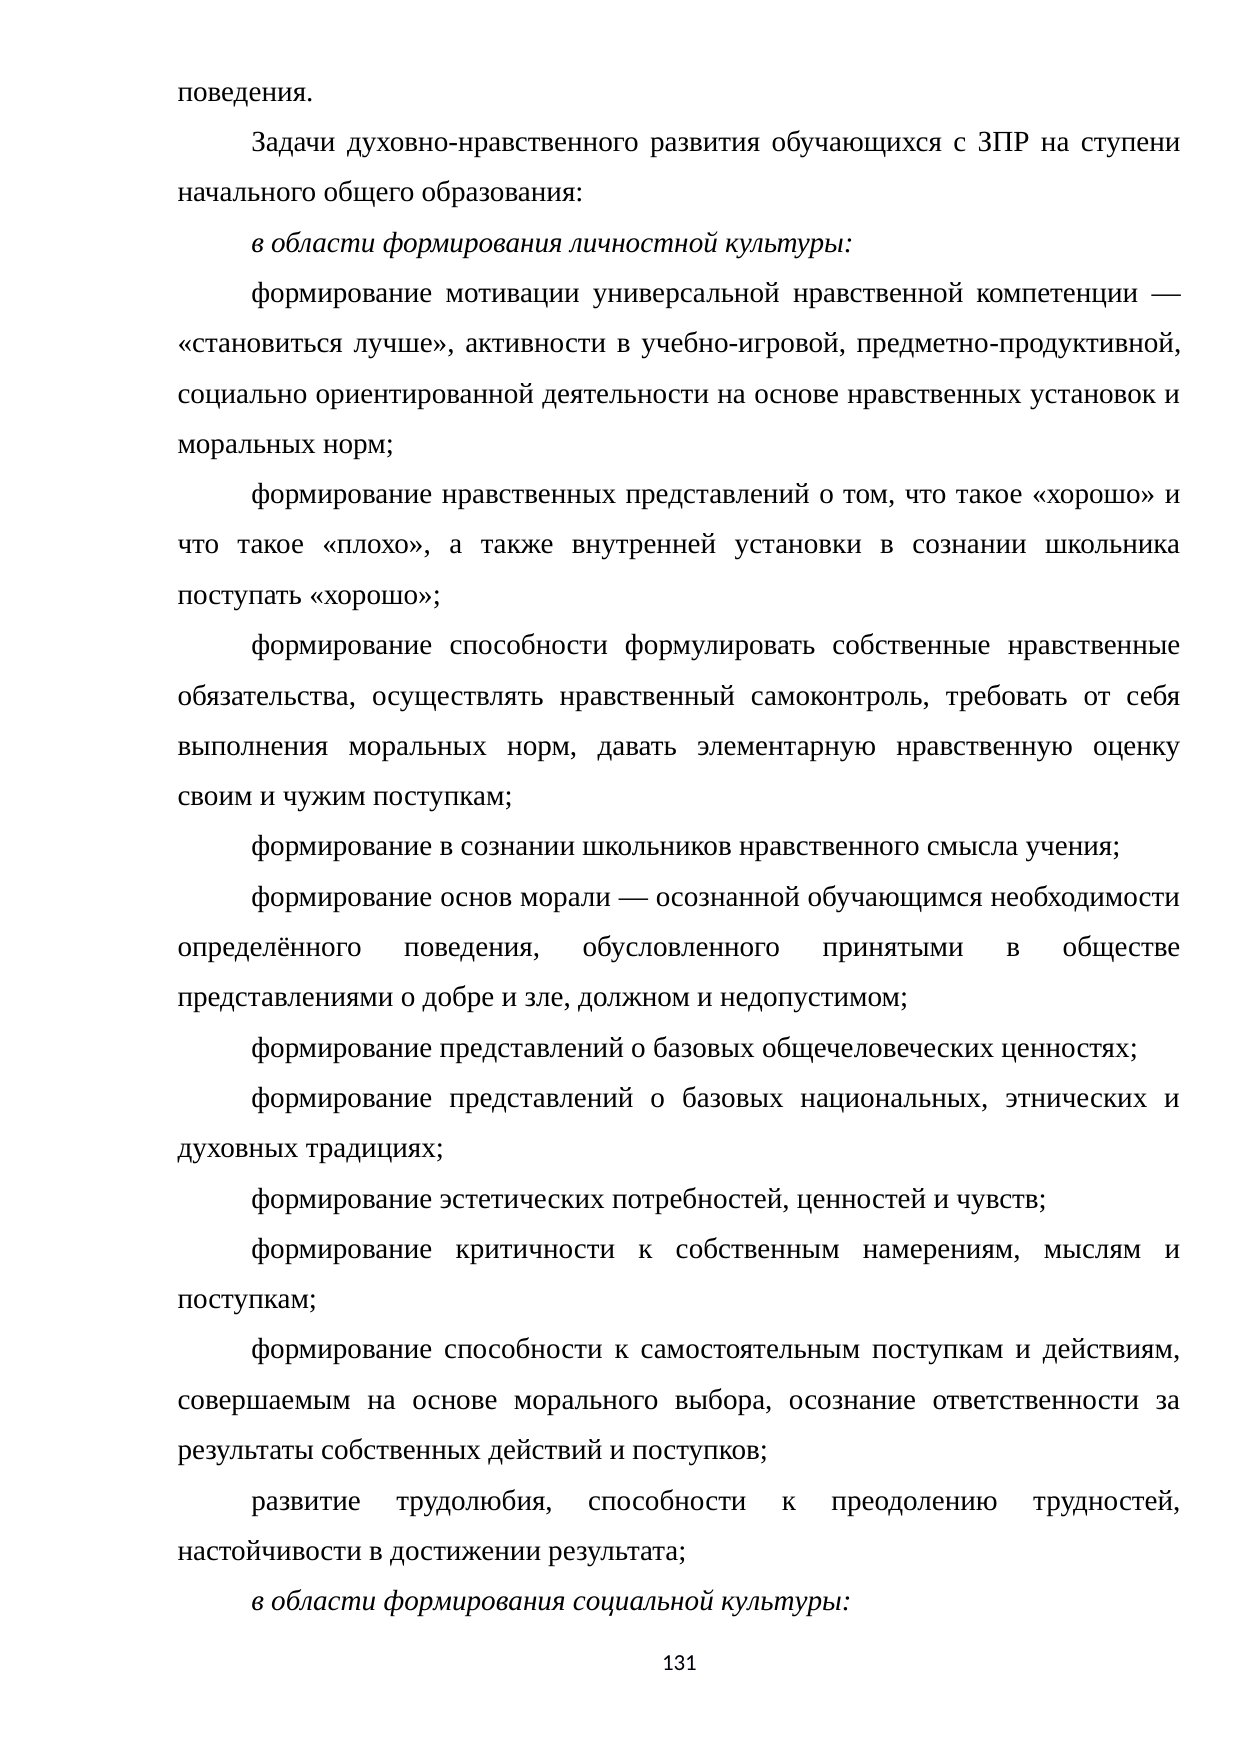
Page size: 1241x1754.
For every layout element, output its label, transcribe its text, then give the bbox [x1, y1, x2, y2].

text формирование способности формулировать собственные нравственные обязательства, осуществлять нравственный самоконтроль, требовать от себя выполнения моральных норм, давать элементарную нравственную оценку своим и чужим поступкам; [177, 627, 1181, 812]
text формирование способности к самостоятельным поступкам и действиям, совершаемым на основе морального выбора, осознание ответственности за результаты собственных действий и поступков; [177, 1332, 1181, 1466]
text развитие трудолюбия, способности к преодолению трудностей, настойчивости в достижении результата; [177, 1483, 1181, 1566]
text Задачи духовно-нравственного развития обучающихся с ЗПР на ступени начального общего образования: [177, 124, 1181, 208]
text формирование в сознании школьников нравственного смысла учения; [177, 828, 1181, 862]
text формирование эстетических потребностей, ценностей и чувств; [177, 1181, 1181, 1214]
text формирование представлений о базовых национальных, этнических и духовных традициях; [177, 1080, 1181, 1164]
text формирование мотивации универсальной нравственной компетенции — «становиться лучше», активности в учебно-игровой, предметно-продуктивной, социально ориентированной деятельности на основе нравственных установок и моральных норм; [177, 275, 1181, 459]
text в области формирования личностной культуры: [177, 225, 1181, 258]
text формирование критичности к собственным намерениям, мыслям и поступкам; [177, 1231, 1181, 1315]
text формирование основ морали — осознанной обучающимся необходимости определённого поведения, обусловленного принятыми в обществе представлениями о добре и зле, должном и недопустимом; [177, 879, 1181, 1013]
text формирование представлений о базовых общечеловеческих ценностях; [177, 1030, 1181, 1063]
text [177, 74, 1181, 107]
text в области формирования социальной культуры: [177, 1583, 1181, 1617]
text формирование нравственных представлений о том, что такое «хорошо» и что такое «плохо», а также внутренней установки в сознании школьника поступать «хорошо»; [177, 476, 1181, 611]
